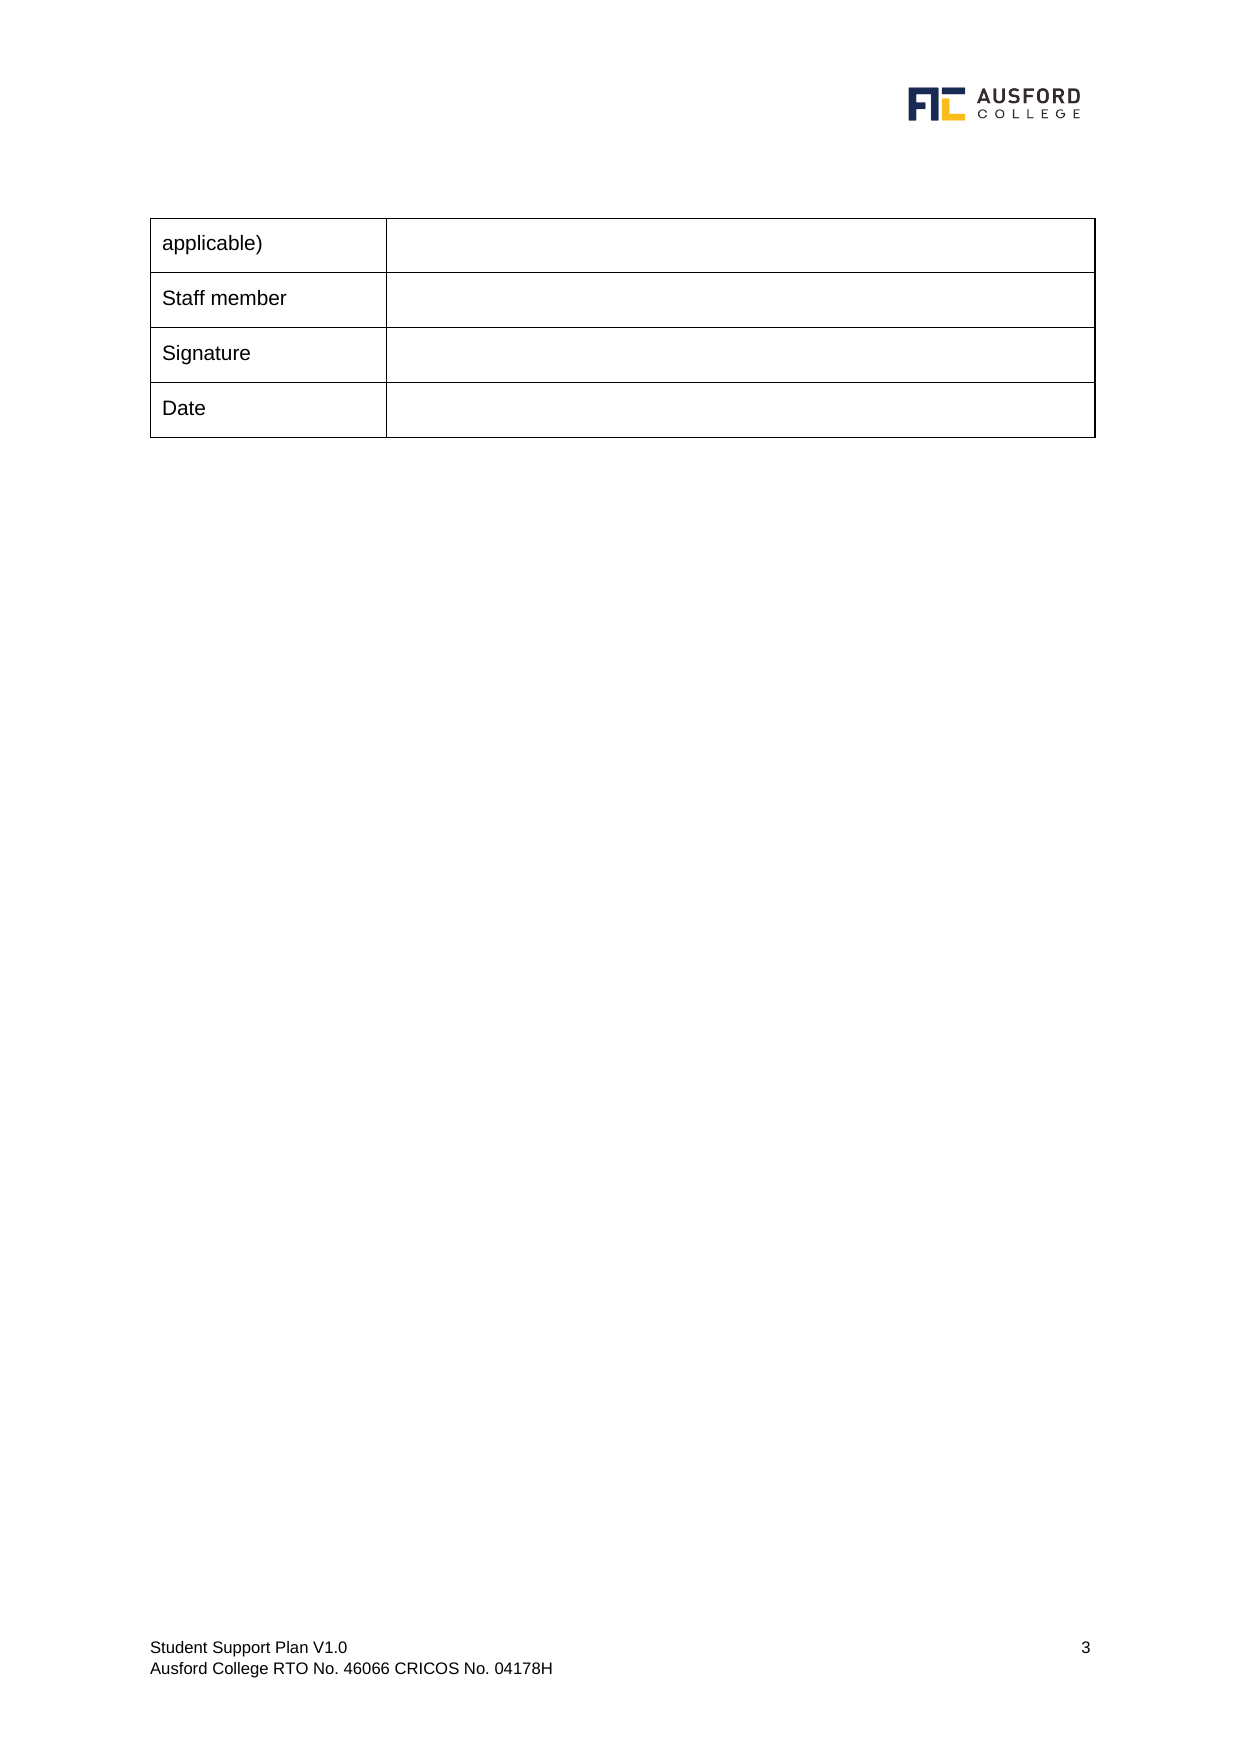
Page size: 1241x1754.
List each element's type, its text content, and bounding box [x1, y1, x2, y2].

picture [798, 0, 1190, 209]
table_cell Actions that will be taken based on the evaluation (if applicable) [151, 219, 386, 272]
table_cell Date [151, 383, 386, 437]
table_cell [387, 383, 1094, 437]
table_cell Staff member [151, 273, 386, 327]
table_cell [387, 328, 1094, 382]
table_cell [387, 219, 1094, 272]
table_cell Signature [151, 328, 386, 382]
table_cell [387, 273, 1094, 327]
